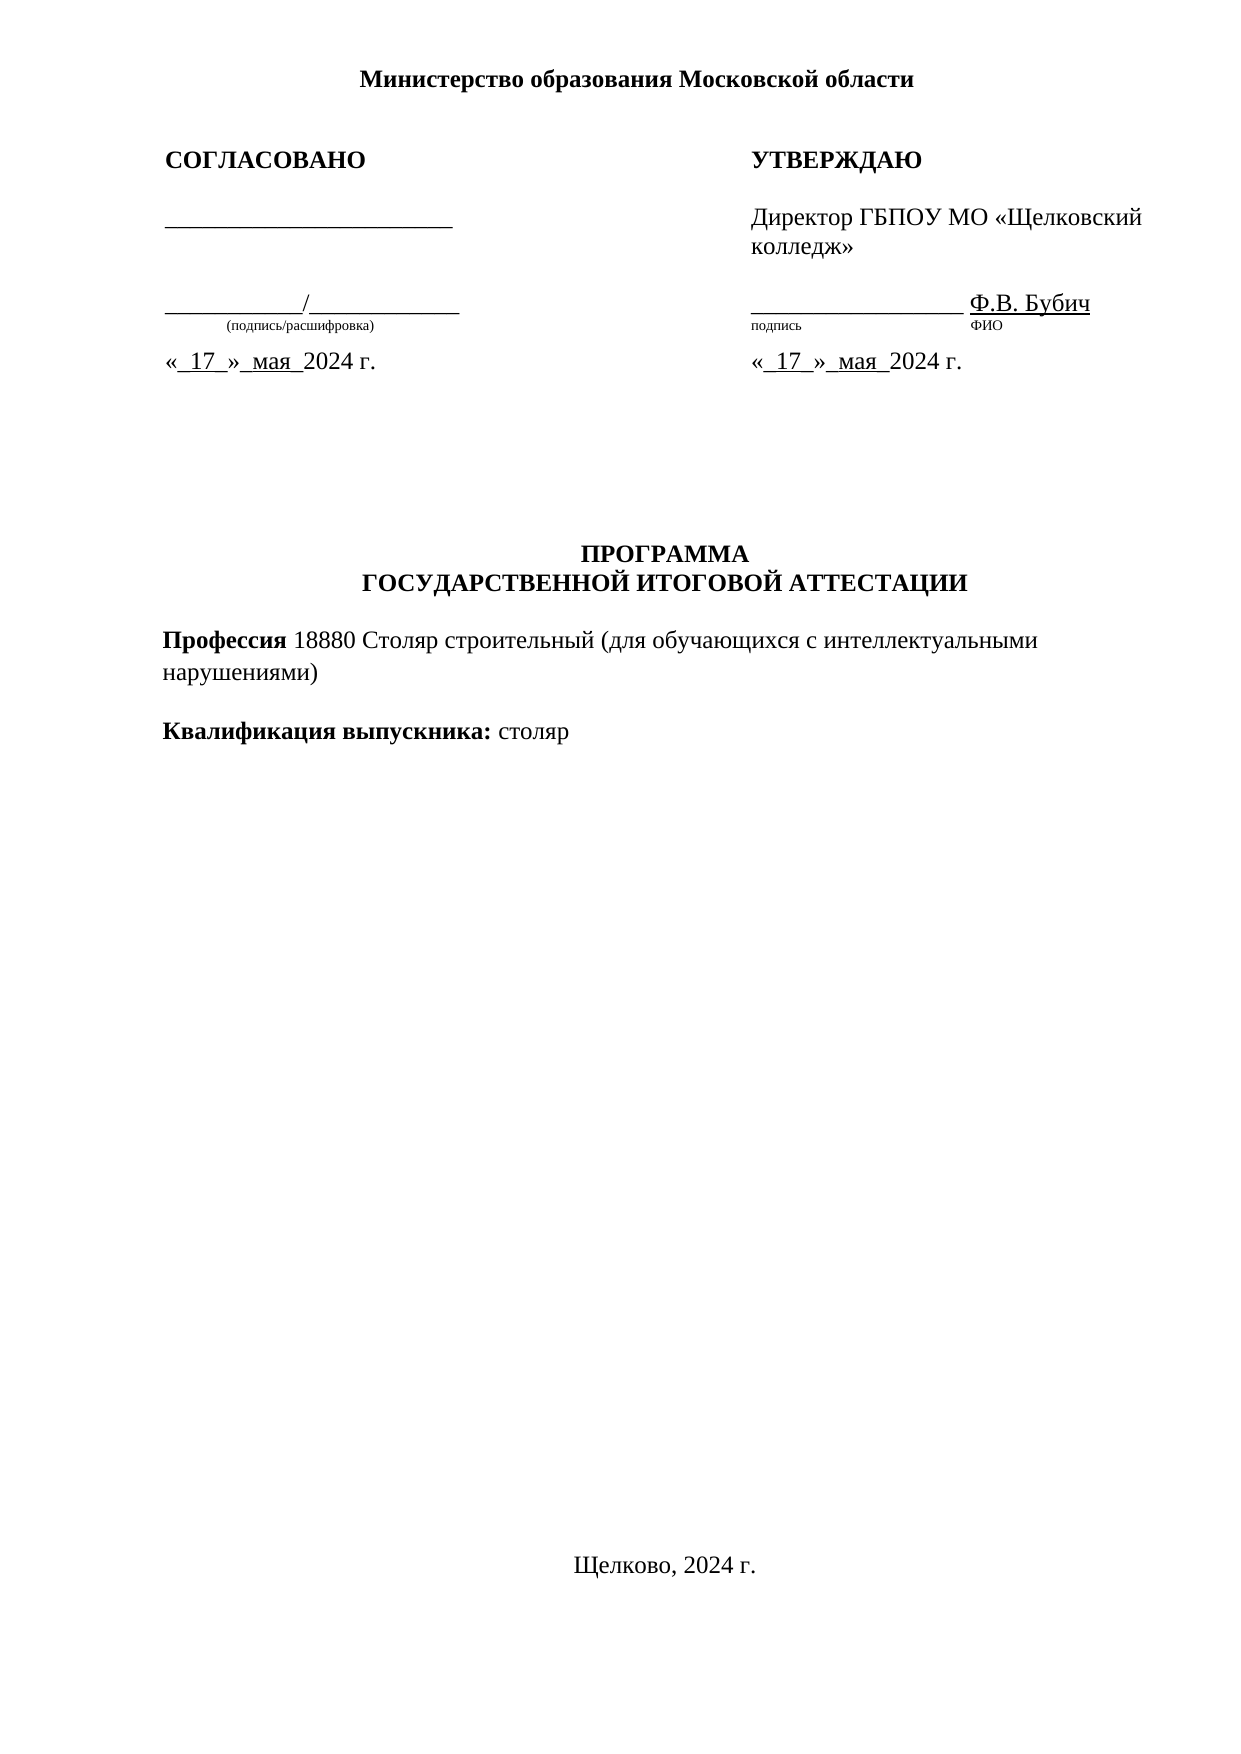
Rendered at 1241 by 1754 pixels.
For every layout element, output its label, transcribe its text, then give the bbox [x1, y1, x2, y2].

text Щелково, 2024 г. [162, 1550, 1167, 1579]
table_header УТВЕРЖДАЮ Директор ГБПОУ МО «Щелковский колледж» _________________ Ф.В. Бубич подпись ФИО «_17_»_мая_2024 г. [740, 145, 1176, 375]
table_header СОГЛАСОВАНО _______________________ ___________/____________ (подпись/расшифровка) «_17_»_мая_2024 г. [154, 145, 739, 375]
text ПРОГРАММА [162, 539, 1167, 568]
text ГОСУДАРСТВЕННОЙ ИТОГОВОЙ АТТЕСТАЦИИ [162, 568, 1167, 597]
text Министерство образования Московской области [106, 64, 1167, 93]
text Квалификация выпускника: столяр [162, 716, 1162, 745]
text Профессия 18880 Столяр строительный (для обучающихся с интеллектуальными нарушениями) [162, 626, 1167, 685]
